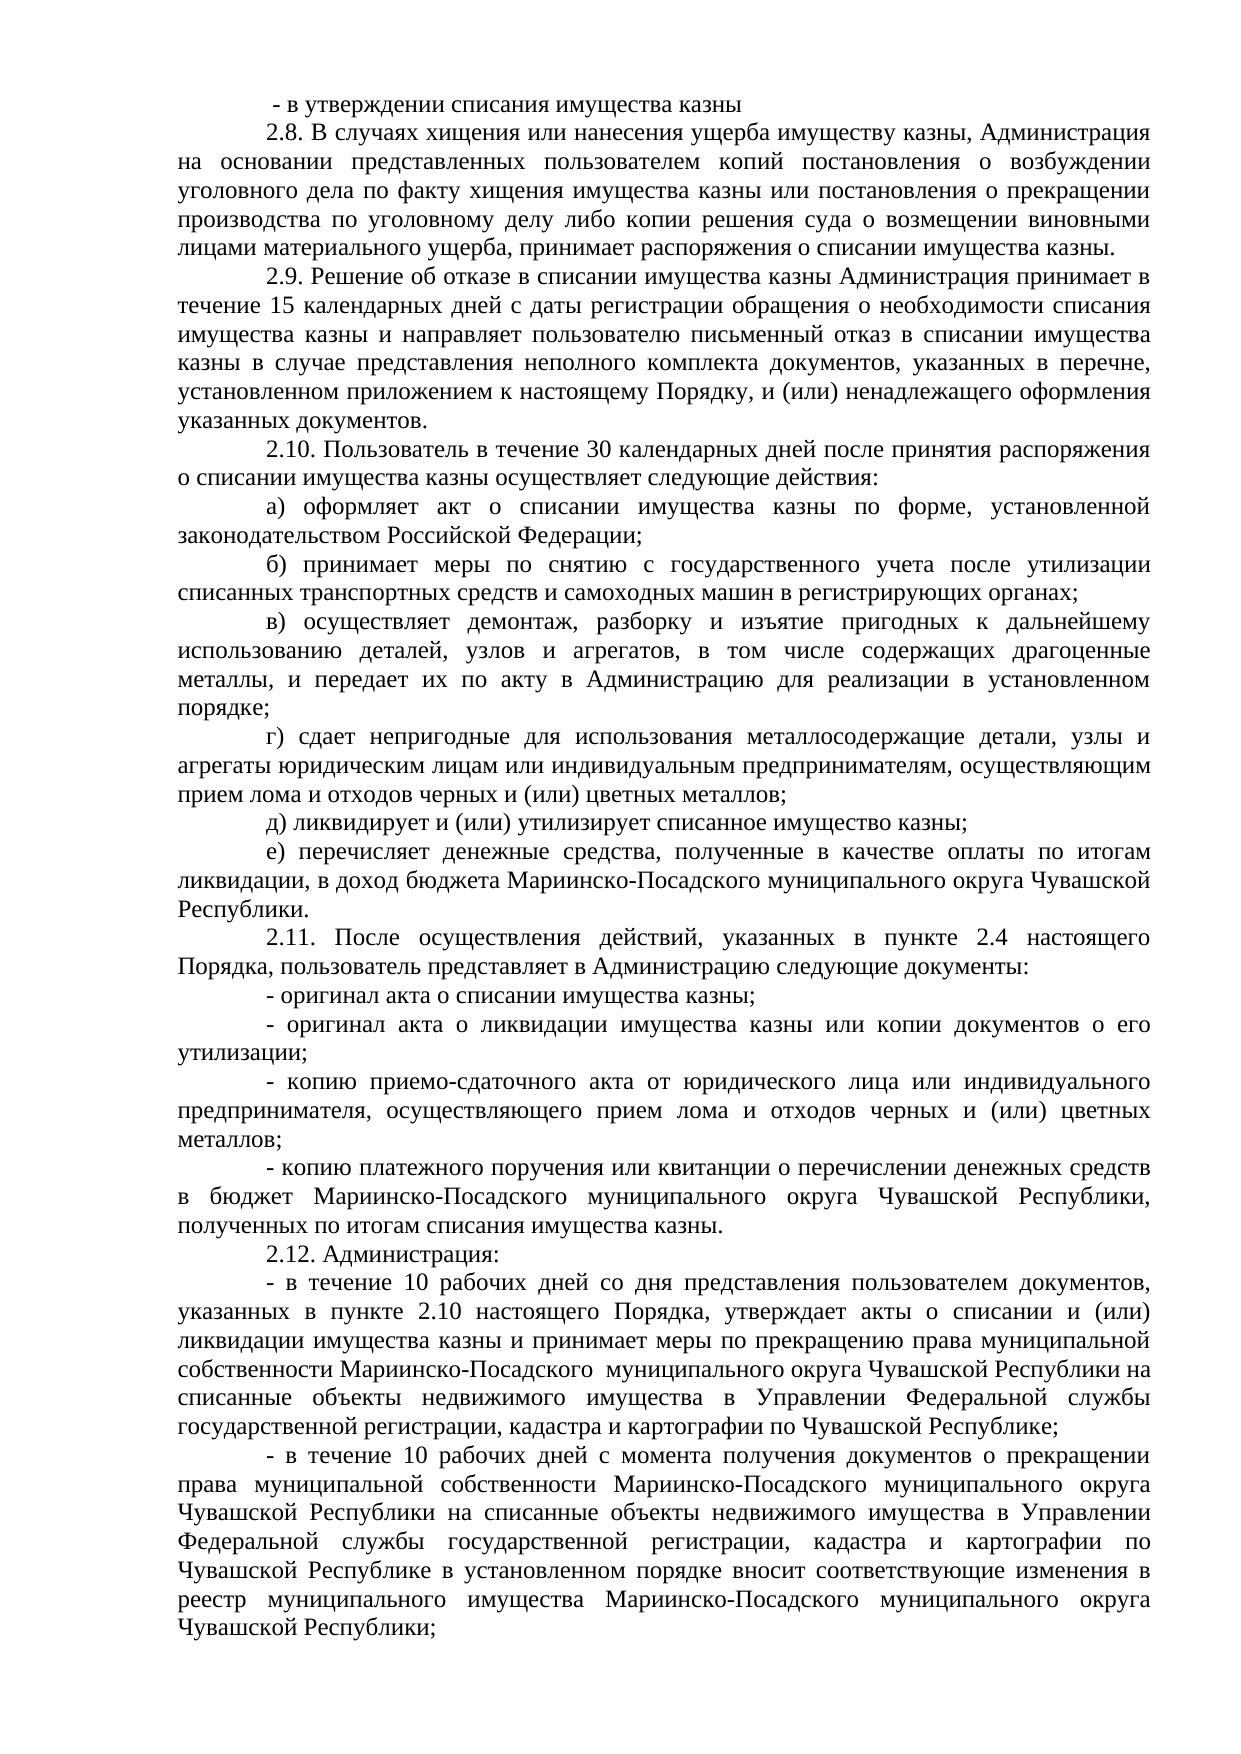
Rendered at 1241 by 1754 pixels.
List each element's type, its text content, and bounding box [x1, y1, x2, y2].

text - оригинал акта о списании имущества казны; [177, 980, 1152, 1009]
text а) оформляет акт о списании имущества казны по форме, установленной законодательством Российской Федерации; [177, 491, 1152, 549]
text - копию платежного поручения или квитанции о перечислении денежных средств в бюджет Мариинско-Посадского муниципального округа Чувашской Республики, полученных по итогам списания имущества казны. [177, 1152, 1152, 1239]
text - оригинал акта о ликвидации имущества казны или копии документов о его утилизации; [177, 1009, 1152, 1066]
text в) осуществляет демонтаж, разборку и изъятие пригодных к дальнейшему использованию деталей, узлов и агрегатов, в том числе содержащих драгоценные металлы, и передает их по акту в Администрацию для реализации в установленном порядке; [177, 606, 1152, 721]
text - копию приемо-сдаточного акта от юридического лица или индивидуального предпринимателя, осуществляющего прием лома и отходов черных и (или) цветных металлов; [177, 1066, 1152, 1152]
text б) принимает меры по снятию с государственного учета после утилизации списанных транспортных средств и самоходных машин в регистрирующих органах; [177, 549, 1152, 606]
text г) сдает непригодные для использования металлосодержащие детали, узлы и агрегаты юридическим лицам или индивидуальным предпринимателям, осуществляющим прием лома и отходов черных и (или) цветных металлов; [177, 721, 1152, 807]
text - в течение 10 рабочих дней со дня представления пользователем документов, указанных в пункте 2.10 настоящего Порядка, утверждает акты о списании и (или) ликвидации имущества казны и принимает меры по прекращению права муниципальной собственности Мариинско-Посадского муниципального округа Чувашской Республики на списанные объекты недвижимого имущества в Управлении Федеральной службы государственной регистрации, кадастра и картографии по Чувашской Республике; [177, 1267, 1152, 1440]
text 2.8. В случаях хищения или нанесения ущерба имуществу казны, Администрация на основании представленных пользователем копий постановления о возбуждении уголовного дела по факту хищения имущества казны или постановления о прекращении производства по уголовному делу либо копии решения суда о возмещении виновными лицами материального ущерба, принимает распоряжения о списании имущества казны. [177, 117, 1152, 261]
text д) ликвидирует и (или) утилизирует списанное имущество казны; [177, 807, 1152, 836]
text е) перечисляет денежные средства, полученные в качестве оплаты по итогам ликвидации, в доход бюджета Мариинско-Посадского муниципального округа Чувашской Республики. [177, 836, 1152, 922]
text - в течение 10 рабочих дней с момента получения документов о прекращении права муниципальной собственности Мариинско-Посадского муниципального округа Чувашской Республики на списанные объекты недвижимого имущества в Управлении Федеральной службы государственной регистрации, кадастра и картографии по Чувашской Республике в установленном порядке вносит соответствующие изменения в реестр муниципального имущества Мариинско-Посадского муниципального округа Чувашской Республики; [177, 1440, 1152, 1641]
text - в утверждении списания имущества казны [177, 89, 1152, 117]
text 2.12. Администрация: [177, 1239, 1152, 1267]
text 2.10. Пользователь в течение 30 календарных дней после принятия распоряжения о списании имущества казны осуществляет следующие действия: [177, 434, 1152, 491]
text 2.9. Решение об отказе в списании имущества казны Администрация принимает в течение 15 календарных дней с даты регистрации обращения о необходимости списания имущества казны и направляет пользователю письменный отказ в списании имущества казны в случае представления неполного комплекта документов, указанных в перечне, установленном приложением к настоящему Порядку, и (или) ненадлежащего оформления указанных документов. [177, 261, 1152, 434]
text 2.11. После осуществления действий, указанных в пункте 2.4 настоящего Порядка, пользователь представляет в Администрацию следующие документы: [177, 922, 1152, 980]
